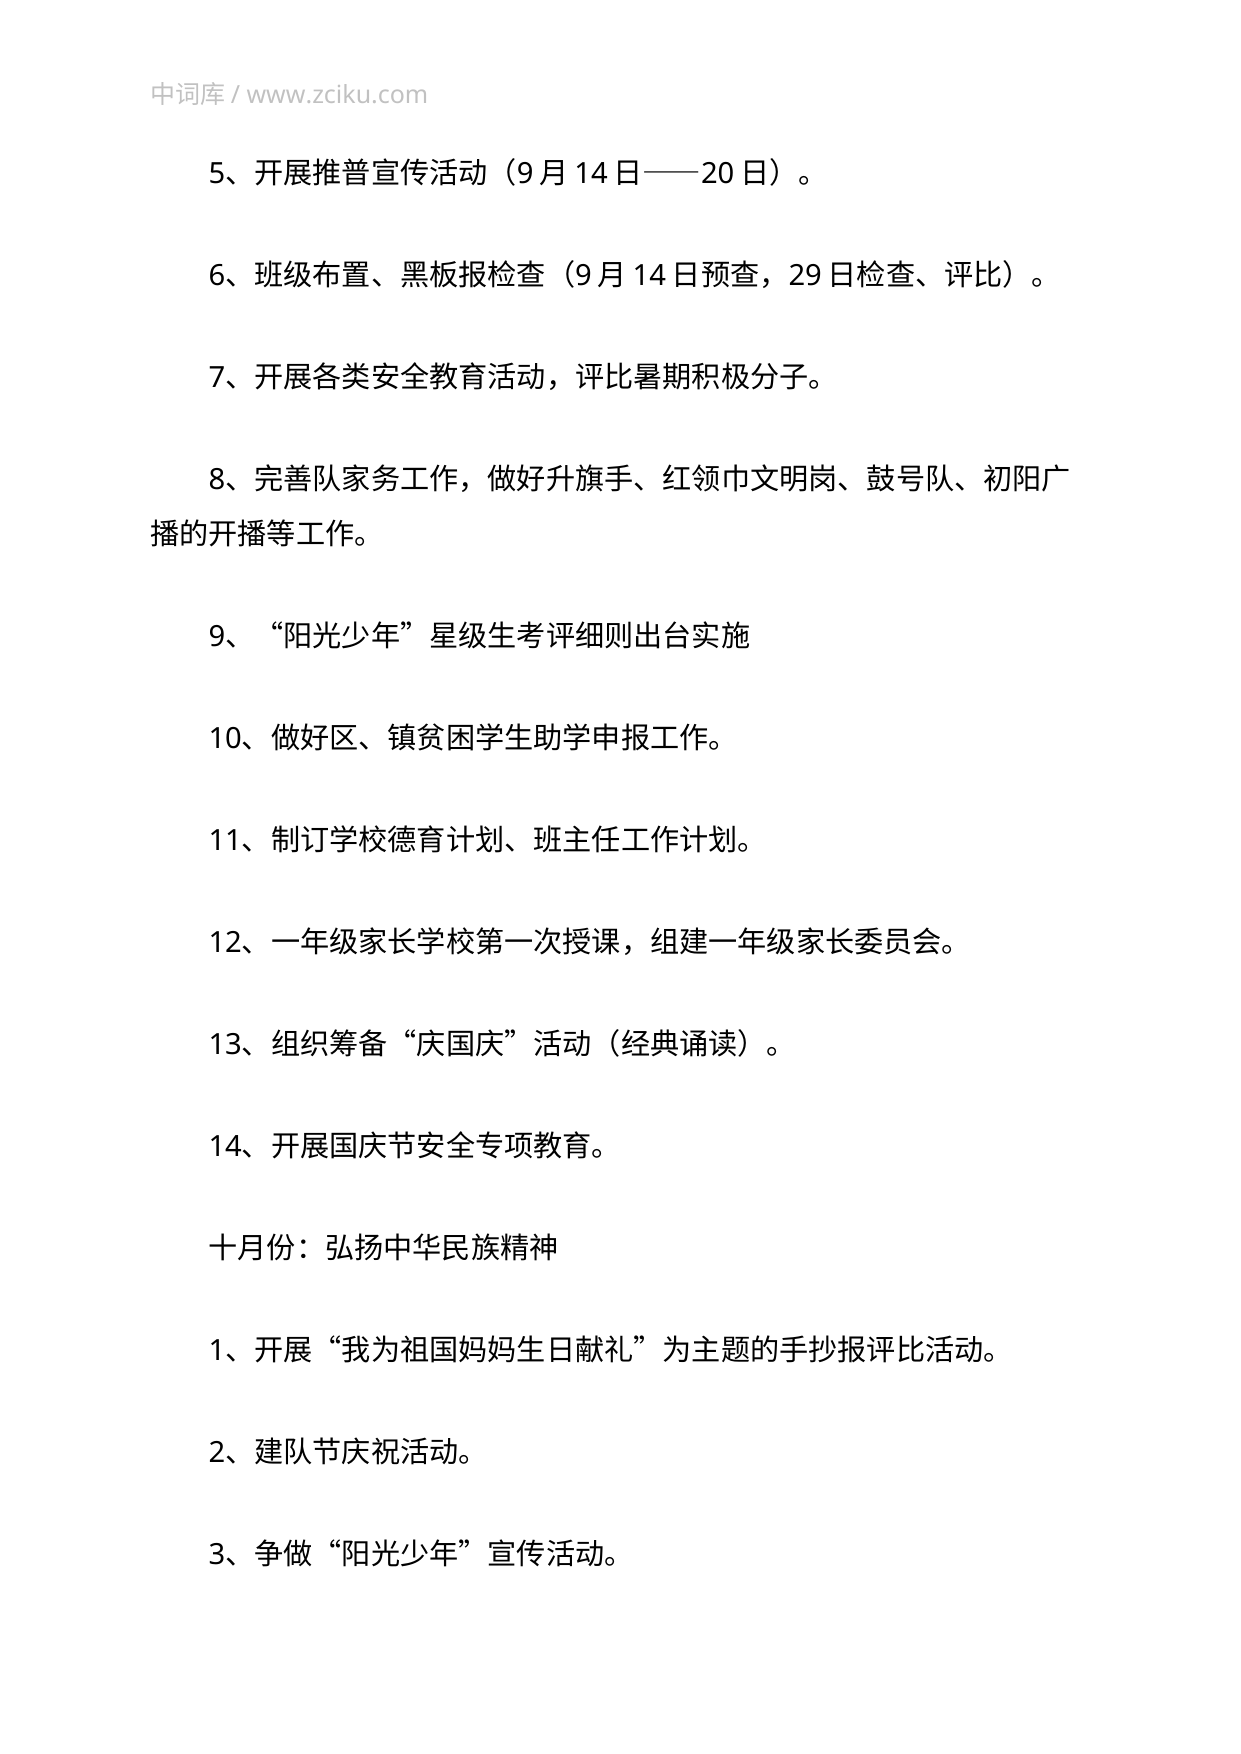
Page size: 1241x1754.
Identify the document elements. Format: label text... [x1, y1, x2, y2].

text 11、制订学校德育计划、班主任工作计划。 [150, 817, 1090, 859]
text 13、组织筹备“庆国庆”活动（经典诵读）。 [150, 1021, 1090, 1063]
text 9、“阳光少年”星级生考评细则出台实施 [150, 613, 1090, 655]
text 十月份：弘扬中华民族精神 [150, 1224, 1090, 1267]
text 14、开展国庆节安全专项教育。 [150, 1123, 1090, 1165]
text 12、一年级家长学校第一次授课，组建一年级家长委员会。 [150, 919, 1090, 961]
text 3、争做“阳光少年”宣传活动。 [150, 1530, 1090, 1573]
text 10、做好区、镇贫困学生助学申报工作。 [150, 715, 1090, 757]
text 6、班级布置、黑板报检查（9月14日预查，29日检查、评比）。 [150, 252, 1090, 294]
text 7、开展各类安全教育活动，评比暑期积极分子。 [150, 354, 1090, 396]
text 8、完善队家务工作，做好升旗手、红领巾文明岗、鼓号队、初阳广播的开播等工作。 [150, 456, 1090, 553]
text 1、开展“我为祖国妈妈生日献礼”为主题的手抄报评比活动。 [150, 1326, 1090, 1369]
text 2、建队节庆祝活动。 [150, 1428, 1090, 1471]
text 5、开展推普宣传活动（9月14日——20日）。 [150, 150, 1090, 192]
